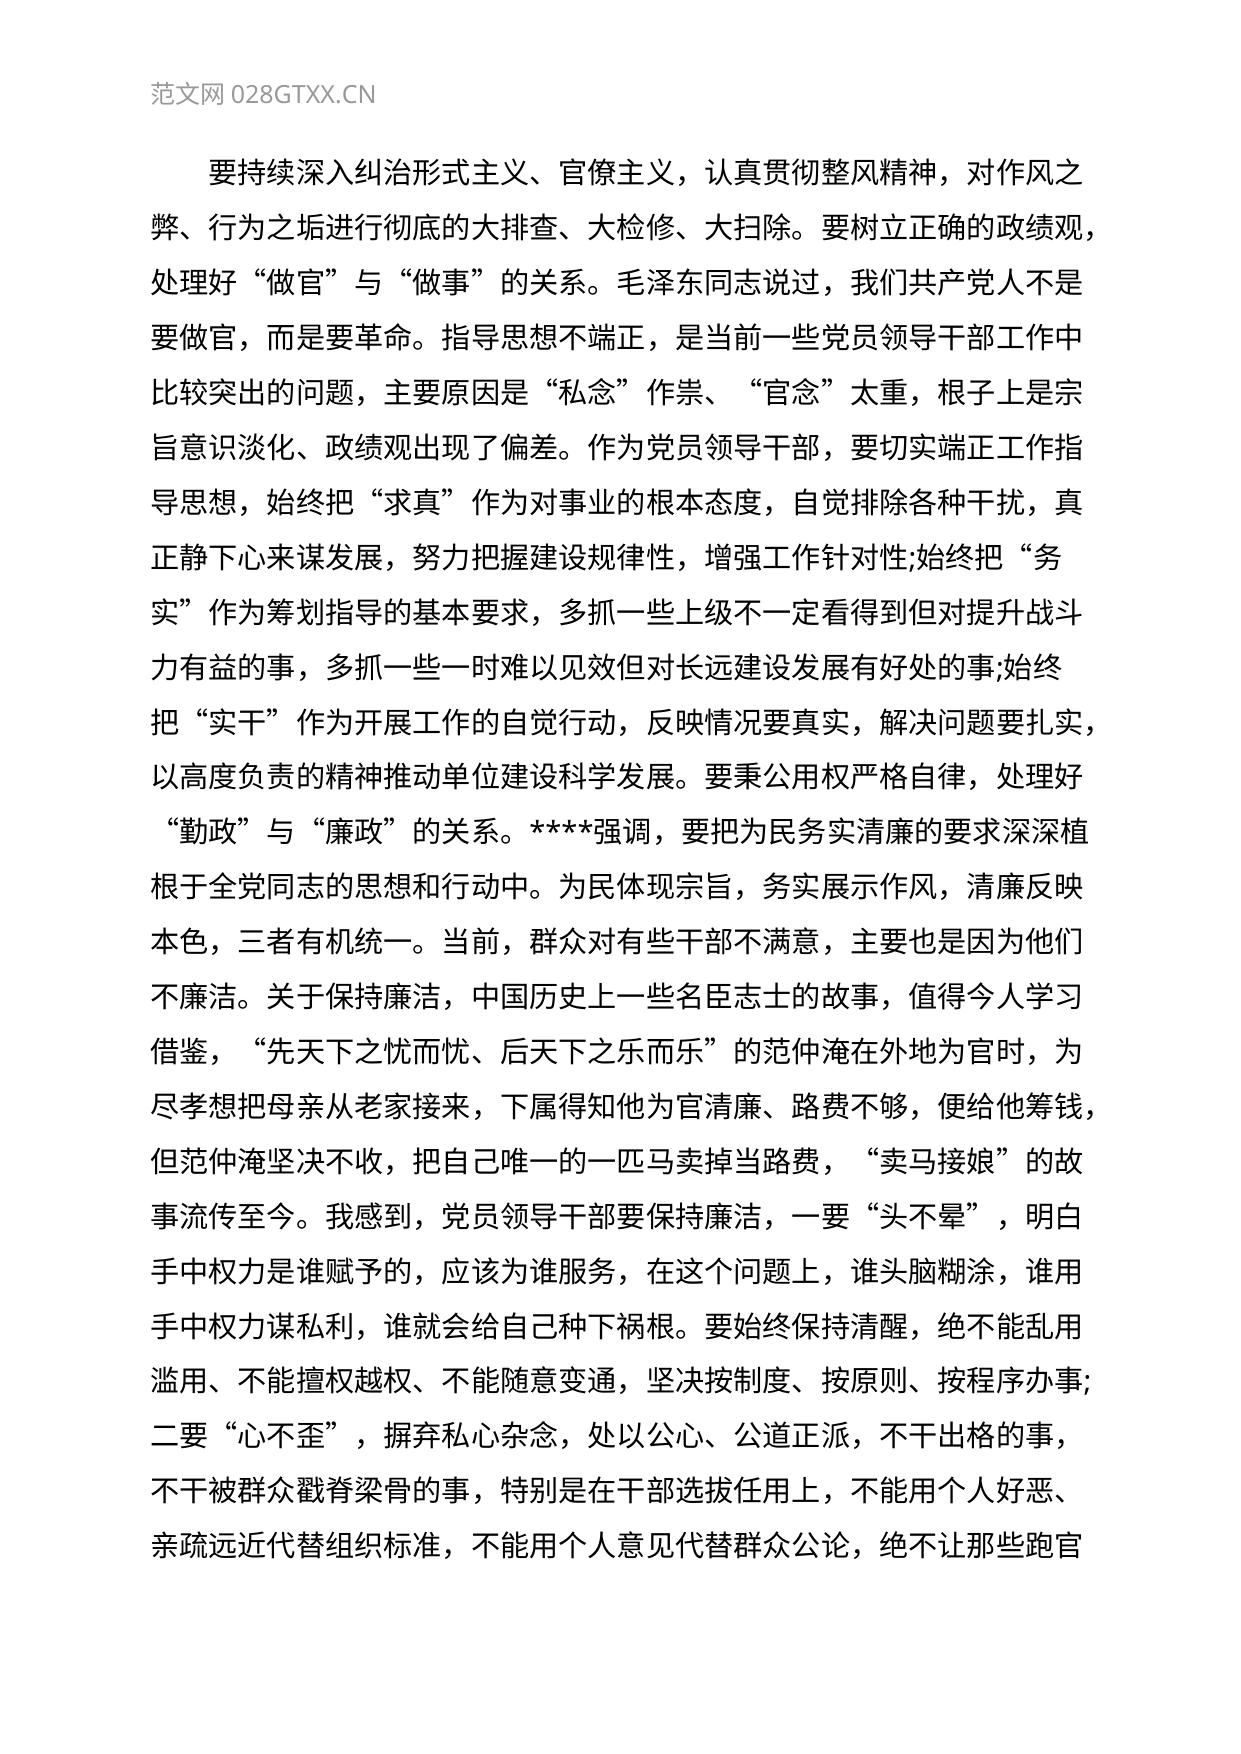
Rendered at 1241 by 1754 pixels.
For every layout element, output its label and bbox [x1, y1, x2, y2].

text [150, 150, 1090, 1565]
